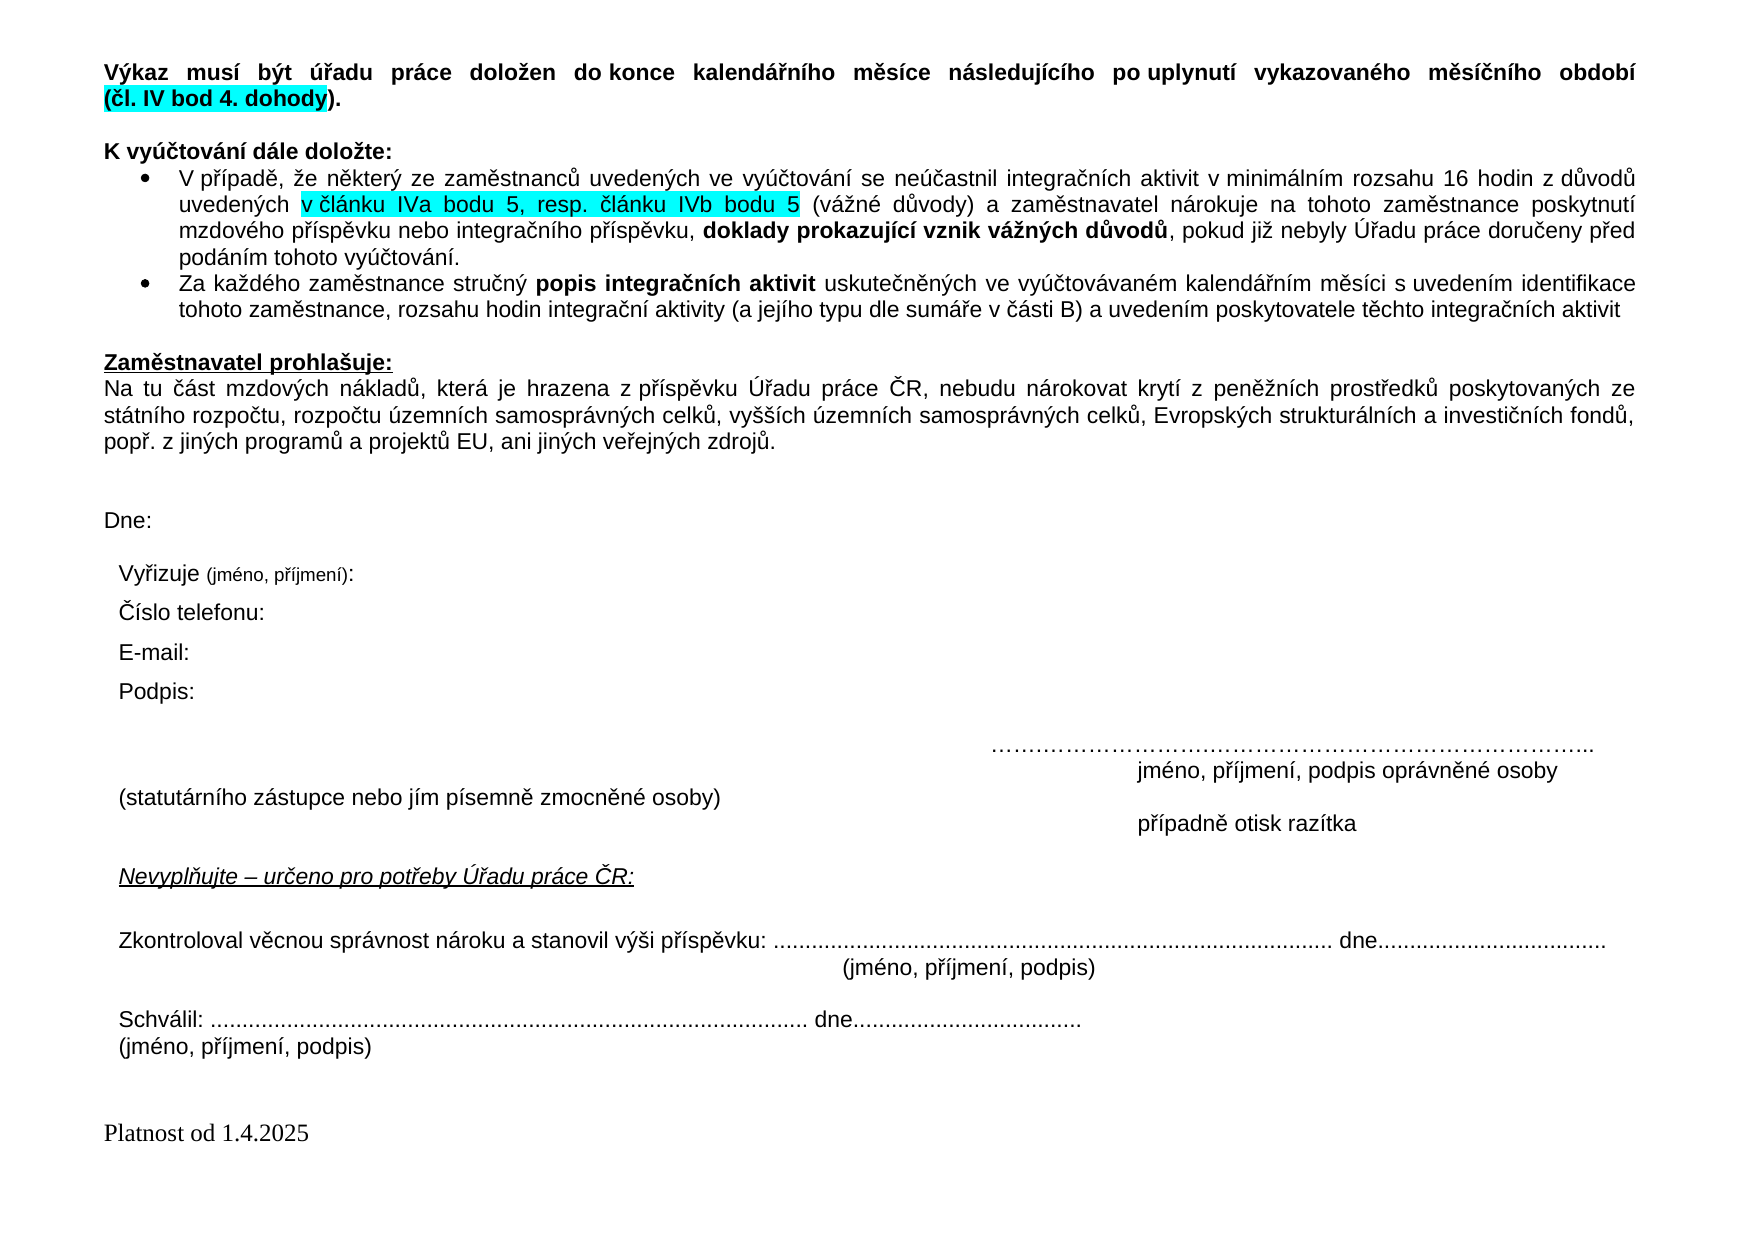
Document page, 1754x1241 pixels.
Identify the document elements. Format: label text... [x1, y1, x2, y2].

text (jméno, příjmení, podpis) [118, 954, 1636, 980]
text Výkaz musí být úřadu práce doložen do konce kalendářního měsíce následujícího po uplynutí vykazovaného měsíčního období (čl. IV bod 4. dohody). [103, 59, 1636, 112]
text E-mail: [118, 639, 1636, 665]
text Podpis: [118, 678, 1636, 704]
text Zaměstnavatel prohlašuje: [103, 349, 1636, 375]
text případně otisk razítka [118, 810, 1636, 836]
text Vyřizuje (jméno, příjmení): [118, 560, 1636, 586]
text (statutárního zástupce nebo jím písemně zmocněné osoby) [118, 784, 1636, 810]
text Dne: [103, 507, 1636, 533]
text Schválil: .............................................................................................. dne.................................... [118, 1006, 1636, 1033]
text Na tu část mzdových nákladů, která je hrazena z příspěvku Úřadu práce ČR, nebudu nárokovat krytí z peněžních prostředků poskytovaných ze státního rozpočtu, rozpočtu územních samosprávných celků, vyšších územních samosprávných celků, Evropských strukturálních a investičních fondů, popř. z jiných programů a projektů EU, ani jiných veřejných zdrojů. [103, 375, 1636, 454]
list Za každého zaměstnance stručný popis integračních aktivit uskutečněných ve vyúčtovávaném kalendářním měsíci s uvedením identifikace tohoto zaměstnance, rozsahu hodin integrační aktivity (a jejího typu dle sumáře v části B) a uvedením poskytovatele těchto integračních aktivit [141, 270, 1636, 323]
text …….………………….…………………………………………... [118, 731, 1636, 757]
text K vyúčtování dále doložte: [103, 138, 1636, 164]
text Zkontroloval věcnou správnost nároku a stanovil výši příspěvku: ........................................................................................ dne.................................... [118, 927, 1636, 954]
text Nevyplňujte – určeno pro potřeby Úřadu práce ČR: [118, 863, 1636, 889]
text (jméno, příjmení, podpis) [118, 1033, 1636, 1059]
text jméno, příjmení, podpis oprávněné osoby [103, 757, 1636, 784]
text Číslo telefonu: [118, 599, 1636, 626]
list V případě, že některý ze zaměstnanců uvedených ve vyúčtování se neúčastnil integračních aktivit v minimálním rozsahu 16 hodin z důvodů uvedených v článku IVa bodu 5, resp. článku IVb bodu 5 (vážné důvody) a zaměstnavatel nárokuje na tohoto zaměstnance poskytnutí mzdového příspěvku nebo integračního příspěvku, doklady prokazující vznik vážných důvodů, pokud již nebyly Úřadu práce doručeny před podáním tohoto vyúčtování. [141, 164, 1636, 270]
